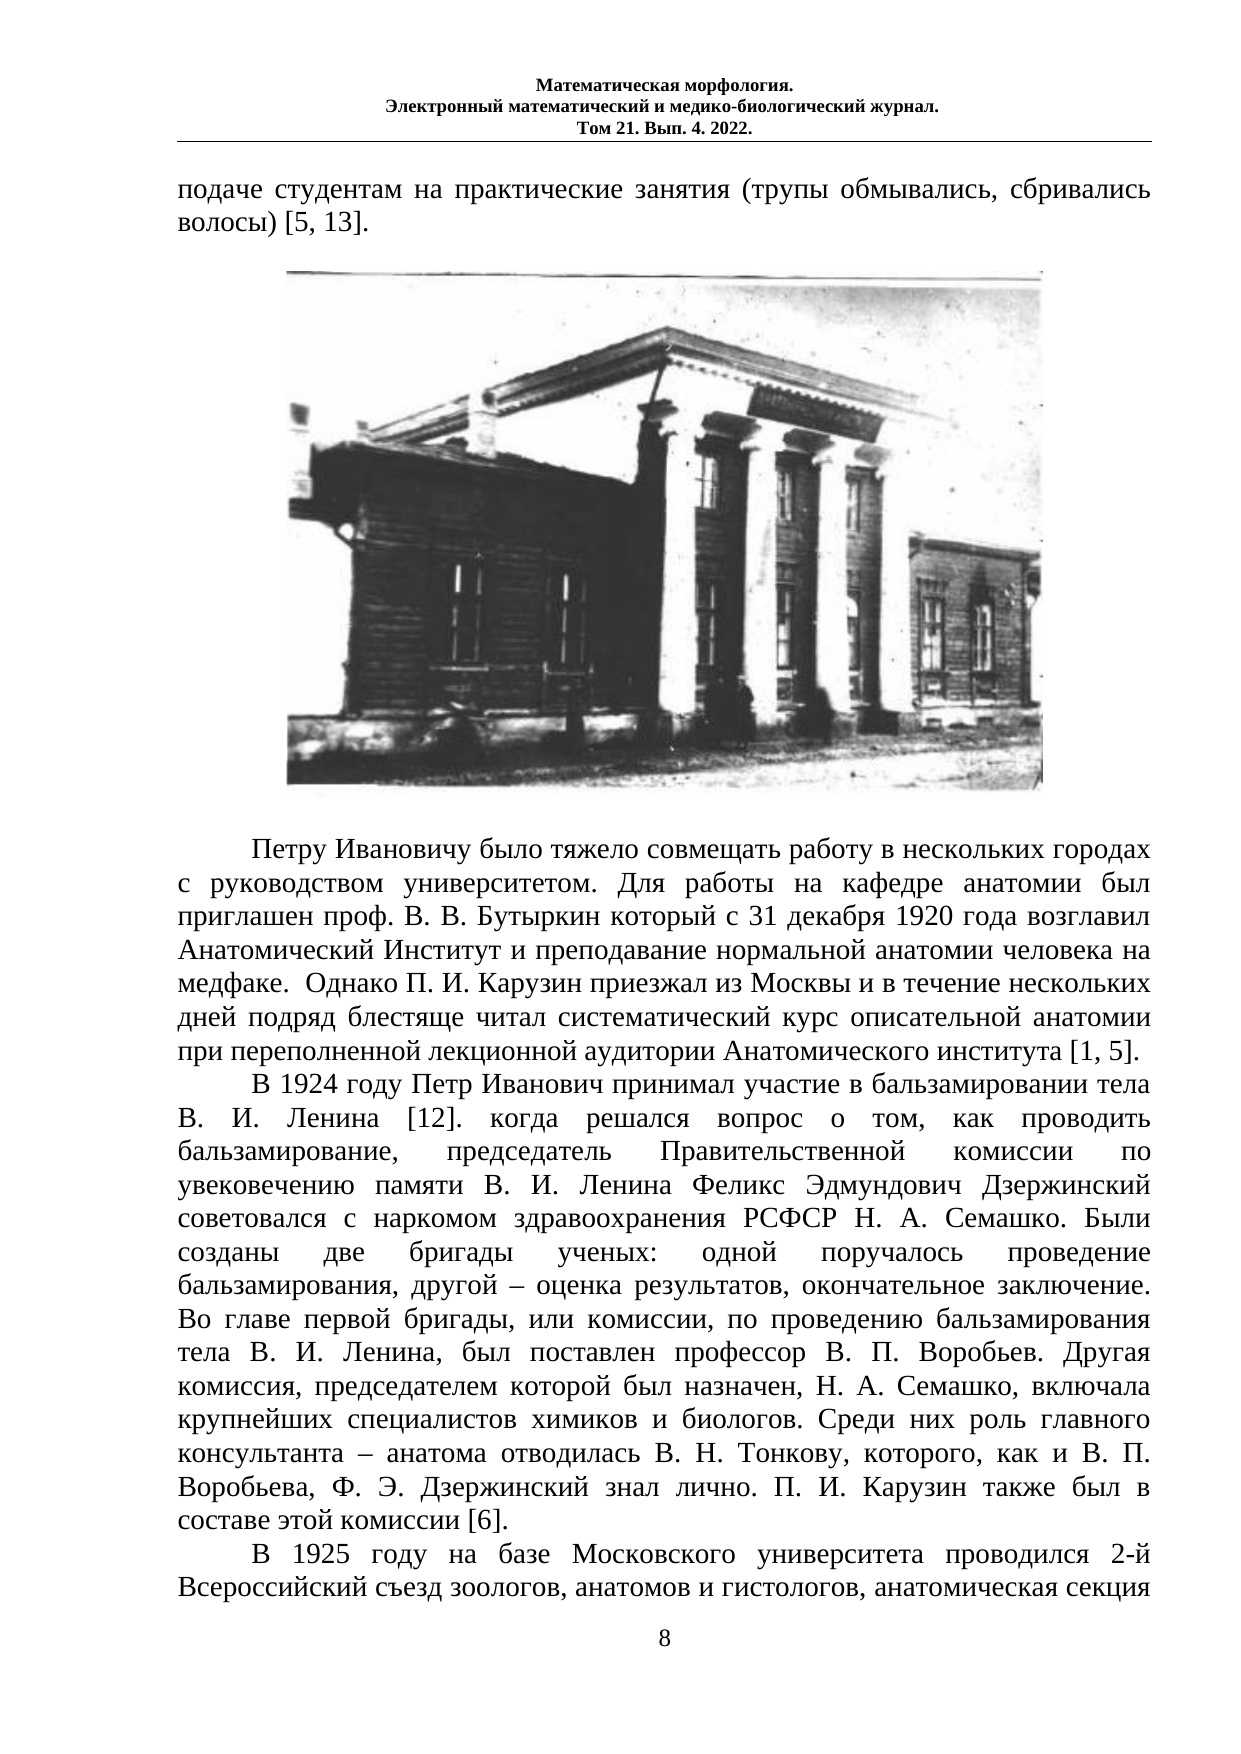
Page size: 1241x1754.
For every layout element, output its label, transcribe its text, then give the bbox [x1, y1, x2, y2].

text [177, 171, 1152, 238]
text Петру Ивановичу было тяжело совмещать работу в нескольких городах с руководством университетом. Для работы на кафедре анатомии был приглашен проф. В. В. Бутыркин который с 31 декабря 1920 года возглавил Анатомический Институт и преподавание нормальной анатомии человека на медфаке. Однако П. И. Карузин приезжал из Москвы и в течение нескольких дней подряд блестяще читал систематический курс описательной анатомии при переполненной лекционной аудитории Анатомического института [1, 5]. [177, 831, 1152, 1066]
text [177, 1536, 1152, 1603]
text В 1924 году Петр Иванович принимал участие в бальзамировании тела В. И. Ленина [12]. когда решался вопрос о том, как проводить бальзамирование, председатель Правительственной комиссии по увековечению памяти В. И. Ленина Феликс Эдмундович Дзержинский советовался с наркомом здравоохранения РСФСР Н. А. Семашко. Были созданы две бригады ученых: одной поручалось проведение бальзамирования, другой – оценка результатов, окончательное заключение. Во главе первой бригады, или комиссии, по проведению бальзамирования тела В. И. Ленина, был поставлен профессор В. П. Воробьев. Другая комиссия, председателем которой был назначен, Н. А. Семашко, включала крупнейших специалистов химиков и биологов. Среди них роль главного консультанта – анатома отводилась В. Н. Тонкову, которого, как и В. П. Воробьева, Ф. Э. Дзержинский знал лично. П. И. Карузин также был в составе этой комиссии [6]. [177, 1066, 1152, 1536]
picture [286, 271, 1043, 798]
